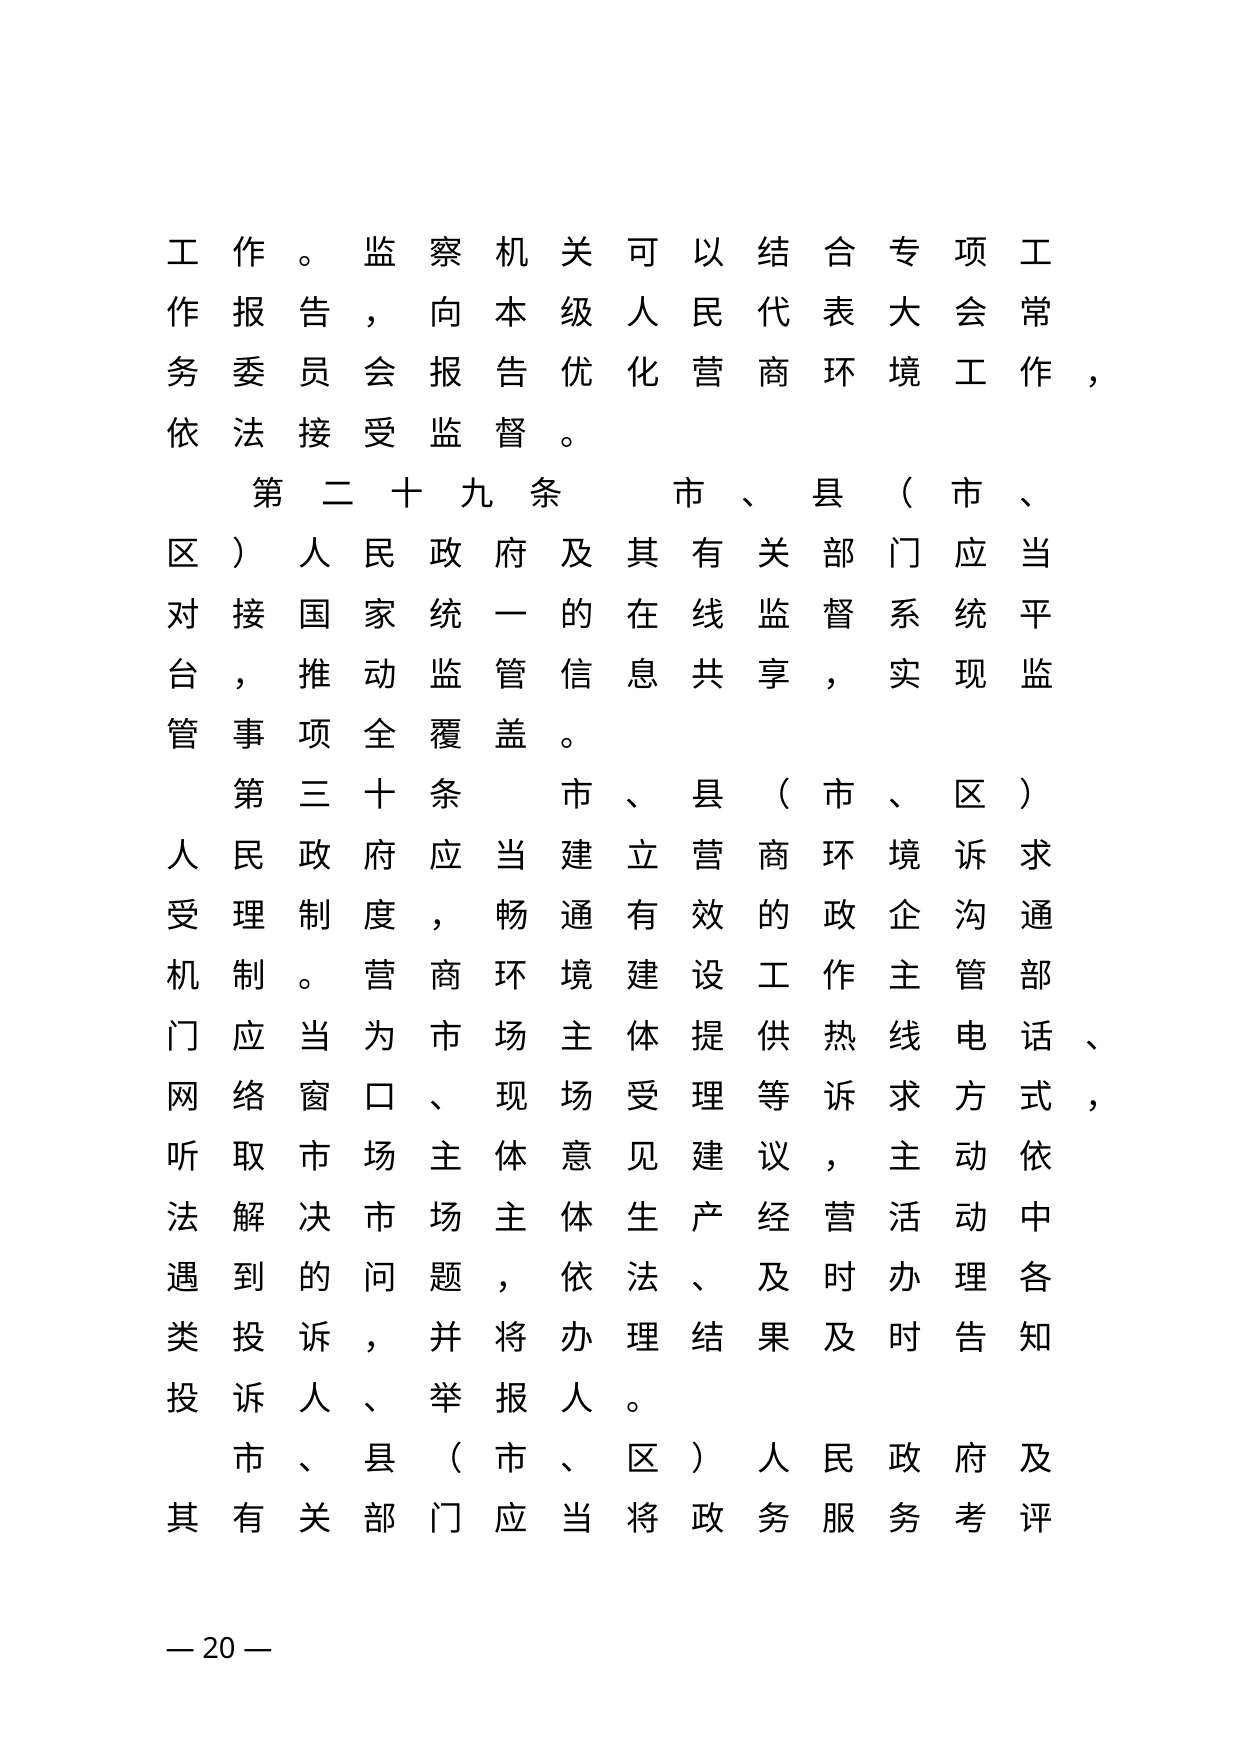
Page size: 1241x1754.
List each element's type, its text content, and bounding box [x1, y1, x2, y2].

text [167, 219, 1085, 461]
text 第三十条 市、县（市、区）人民政府应当建立营商环境诉求受理制度，畅通有效的政企沟通机制。营商环境建设工作主管部门应当为市场主体提供热线电话、网络窗口、现场受理等诉求方式，听取市场主体意见建议，主动依法解决市场主体生产经营活动中遇到的问题，依法、及时办理各类投诉，并将办理结果及时告知投诉人、举报人。 [167, 762, 1085, 1426]
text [167, 1426, 1085, 1546]
text 第二十九条 市、县（市、区）人民政府及其有关部门应当对接国家统一的在线监督系统平台，推动监管信息共享，实现监管事项全覆盖。 [167, 461, 1085, 762]
